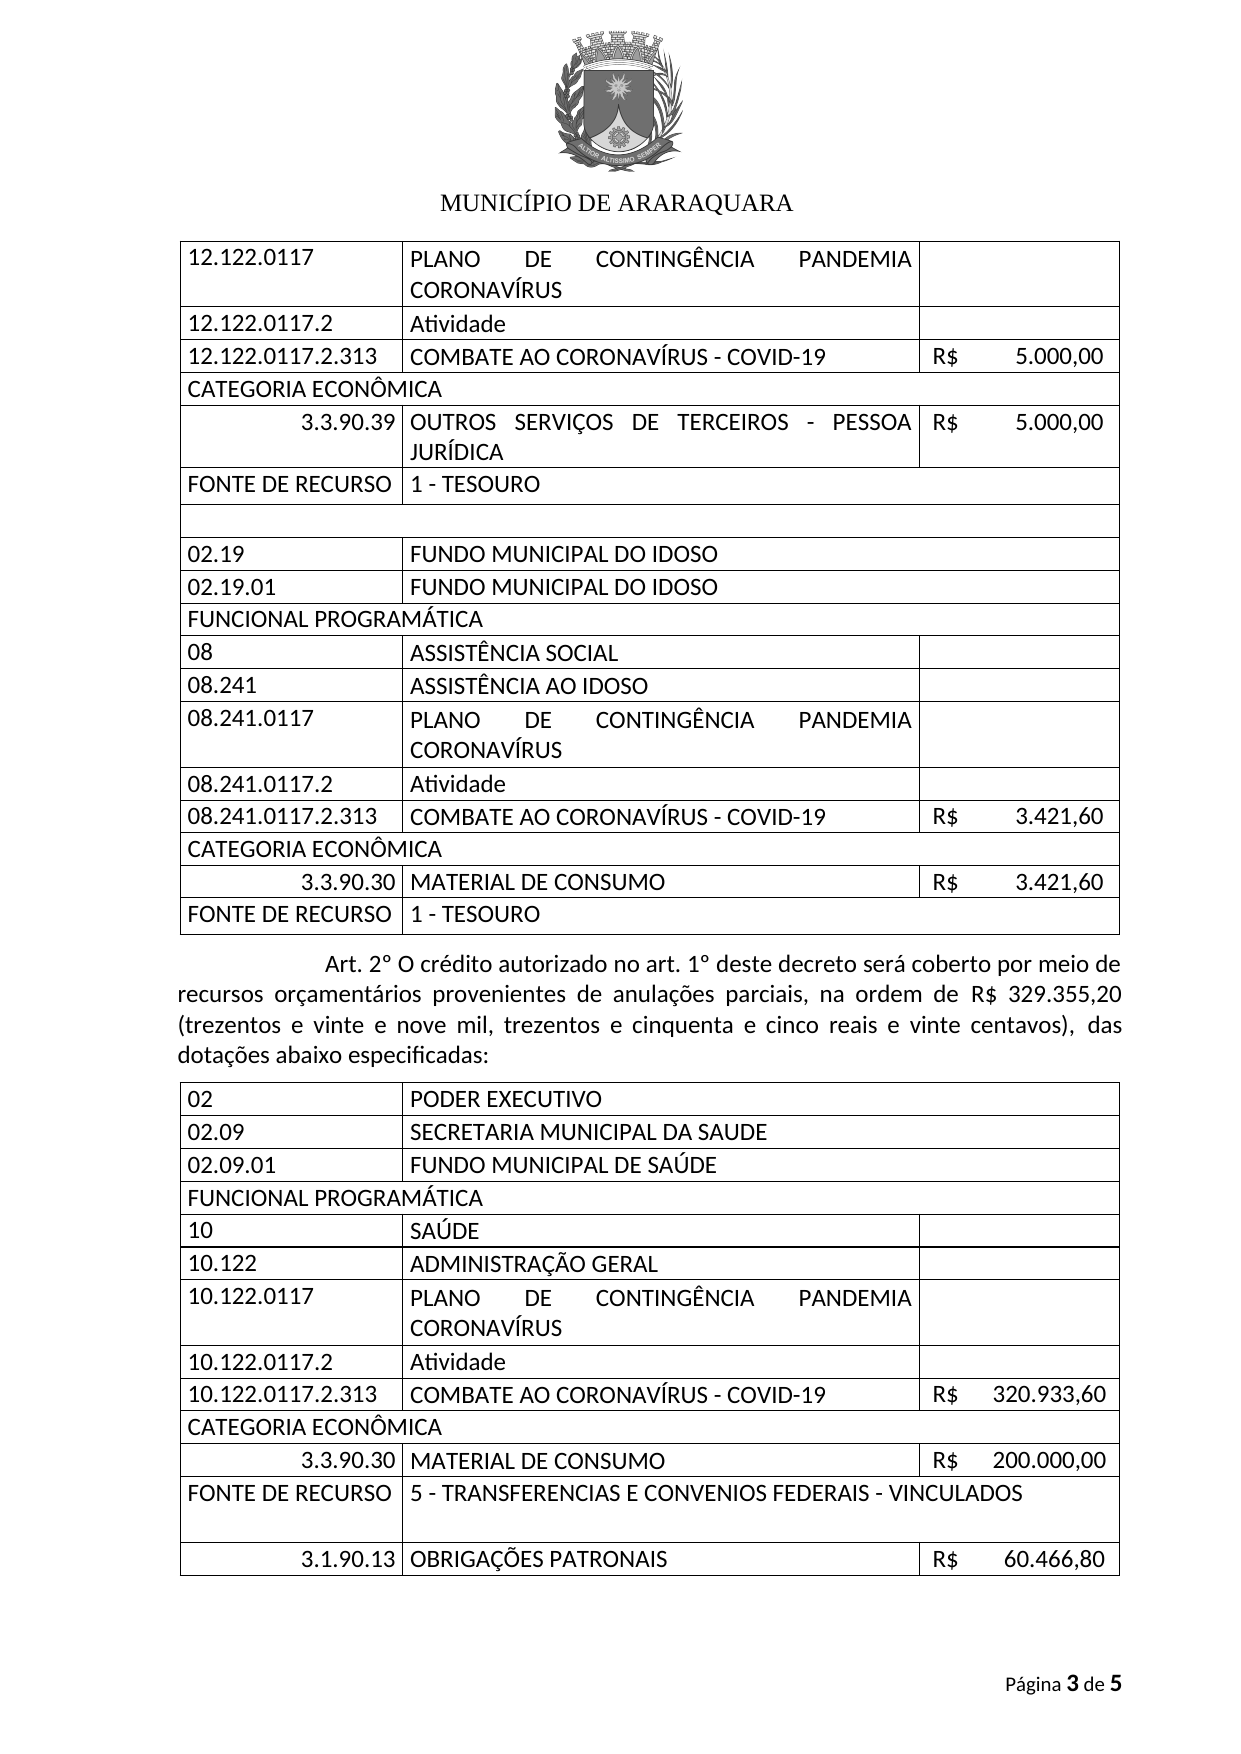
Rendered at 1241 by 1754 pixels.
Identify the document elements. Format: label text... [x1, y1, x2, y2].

table_cell COMBATE AO CORONAVÍRUS - COVID-19 [403, 340, 919, 372]
table_cell CATEGORIA ECONÔMICA [181, 373, 1119, 404]
table_cell 12.122.0117.2.313 [181, 340, 402, 372]
table_cell [920, 669, 1119, 701]
table_cell 1 - TESOURO [403, 898, 1119, 934]
table_cell 3.1.90.13 [181, 1543, 402, 1574]
table_cell [181, 505, 1119, 537]
table_cell R$ 60.466,80 [920, 1543, 1119, 1574]
table_cell FUNCIONAL PROGRAMÁTICA [181, 1182, 1119, 1213]
table_cell FONTE DE RECURSO [181, 898, 402, 934]
table_cell ASSISTÊNCIA SOCIAL [403, 636, 919, 668]
table_cell 10 [181, 1215, 402, 1246]
table_cell COMBATE AO CORONAVÍRUS - COVID-19 [403, 1379, 919, 1410]
table_cell FUNCIONAL PROGRAMÁTICA [181, 604, 1119, 635]
table_cell R$ 200.000,00 [920, 1444, 1119, 1476]
table_cell SECRETARIA MUNICIPAL DA SAUDE [403, 1116, 1119, 1148]
table_cell MATERIAL DE CONSUMO [403, 866, 919, 897]
table_cell 02.09.01 [181, 1149, 402, 1181]
table_cell Atividade [403, 768, 919, 799]
table_cell FONTE DE RECURSO [181, 1477, 402, 1542]
table_cell [920, 1280, 1119, 1345]
table_cell MATERIAL DE CONSUMO [403, 1444, 919, 1476]
table_cell [920, 636, 1119, 668]
table_cell 08 [181, 636, 402, 668]
table_cell PLANO DE CONTINGÊNCIA PANDEMIA CORONAVÍRUS [403, 702, 919, 767]
table_cell FUNDO MUNICIPAL DO IDOSO [403, 538, 1119, 570]
table_cell FONTE DE RECURSO [181, 468, 402, 504]
table_cell [920, 307, 1119, 339]
table_cell 12.122.0117.2 [181, 307, 402, 339]
table_cell [920, 1248, 1119, 1279]
table_cell ADMINISTRAÇÃO GERAL [403, 1248, 919, 1279]
table_cell 08.241 [181, 669, 402, 701]
table_cell FUNDO MUNICIPAL DO IDOSO [403, 571, 1119, 603]
table_cell COMBATE AO CORONAVÍRUS - COVID-19 [403, 801, 919, 832]
table_cell [920, 702, 1119, 767]
table_cell Atividade [403, 307, 919, 339]
table_header 02 [181, 1083, 402, 1115]
table_cell R$ 5.000,00 [920, 340, 1119, 372]
table_cell 1 - TESOURO [403, 468, 1119, 504]
table_cell 5 - TRANSFERENCIAS E CONVENIOS FEDERAIS - VINCULADOS [403, 1477, 1119, 1542]
table_cell 08.241.0117.2 [181, 768, 402, 799]
table_cell PLANO DE CONTINGÊNCIA PANDEMIA CORONAVÍRUS [403, 242, 919, 306]
table_cell 3.3.90.39 [181, 406, 402, 467]
table_cell 10.122.0117 [181, 1280, 402, 1345]
table_cell 10.122 [181, 1248, 402, 1279]
table_cell 10.122.0117.2 [181, 1346, 402, 1378]
table_cell FUNDO MUNICIPAL DE SAÚDE [403, 1149, 1119, 1181]
table_cell [920, 768, 1119, 799]
table_cell 02.19 [181, 538, 402, 570]
text Art. 2º O crédito autorizado no art. 1º deste decreto será coberto por meio de recursos orçamentários provenientes de anulações parciais, na ordem de R$ 329.355,20 (trezentos e vinte e nove mil, trezentos e cinquenta e cinco reais e vinte centavos), das dotações abaixo especificadas: [177, 948, 1122, 1070]
table_cell 10.122.0117.2.313 [181, 1379, 402, 1410]
table_cell R$ 320.933,60 [920, 1379, 1119, 1410]
table_cell 08.241.0117.2.313 [181, 801, 402, 832]
table_cell 02.19.01 [181, 571, 402, 603]
table_cell [920, 242, 1119, 306]
table_cell ASSISTÊNCIA AO IDOSO [403, 669, 919, 701]
table_cell R$ 3.421,60 [920, 866, 1119, 897]
table_cell Atividade [403, 1346, 919, 1378]
table_cell SAÚDE [403, 1215, 919, 1246]
table_cell 02.09 [181, 1116, 402, 1148]
table_cell PLANO DE CONTINGÊNCIA PANDEMIA CORONAVÍRUS [403, 1280, 919, 1345]
table_cell CATEGORIA ECONÔMICA [181, 1411, 1119, 1443]
table_cell OUTROS SERVIÇOS DE TERCEIROS - PESSOA JURÍDICA [403, 406, 919, 467]
table_cell [920, 1346, 1119, 1378]
table_cell R$ 5.000,00 [920, 406, 1119, 467]
table_cell 08.241.0117 [181, 702, 402, 767]
table_cell OBRIGAÇÕES PATRONAIS [403, 1543, 919, 1574]
table_cell 3.3.90.30 [181, 866, 402, 897]
table_header PODER EXECUTIVO [403, 1083, 1119, 1115]
table_cell 3.3.90.30 [181, 1444, 402, 1476]
table_cell R$ 3.421,60 [920, 801, 1119, 832]
table_cell CATEGORIA ECONÔMICA [181, 833, 1119, 865]
table_cell [920, 1215, 1119, 1246]
table_cell 12.122.0117 [181, 242, 402, 306]
